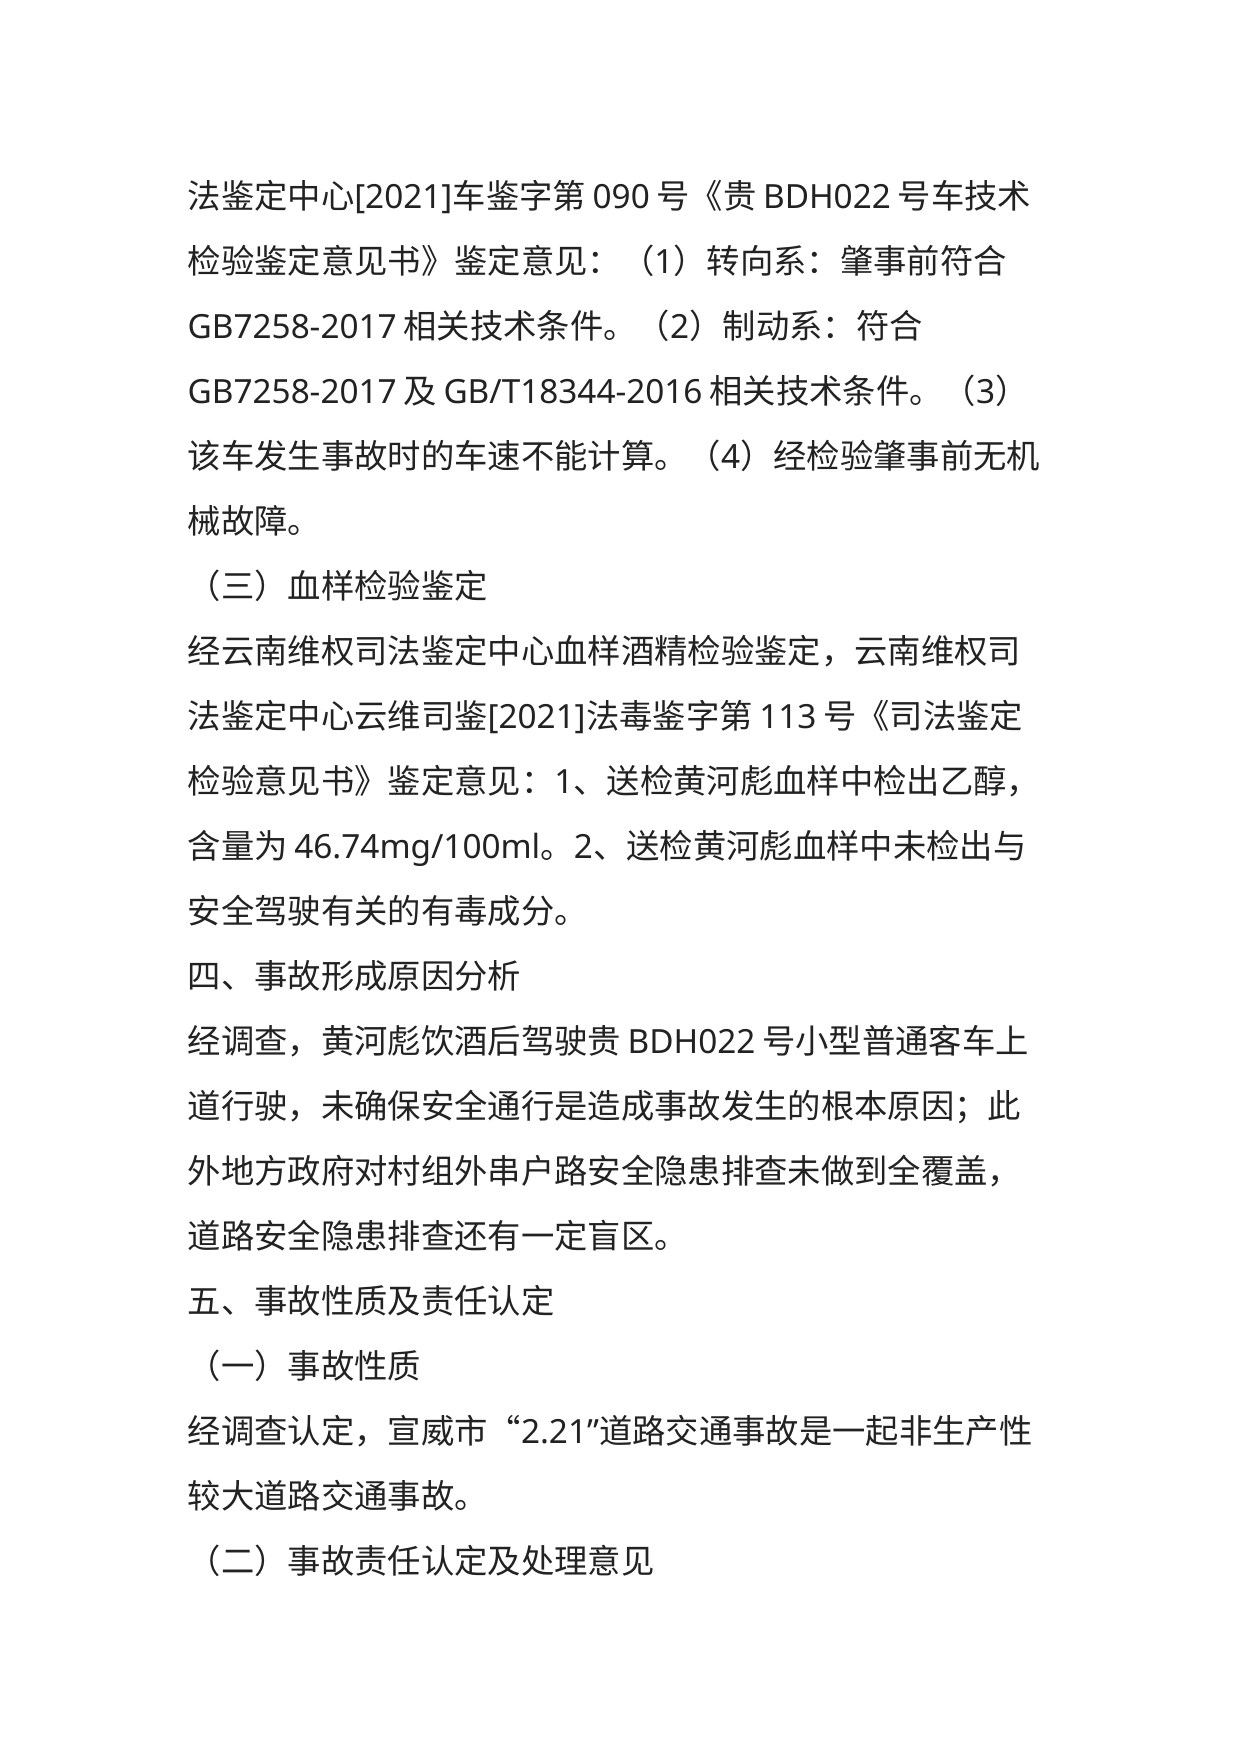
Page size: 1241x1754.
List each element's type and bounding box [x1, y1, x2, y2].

text [187, 162, 1053, 1592]
